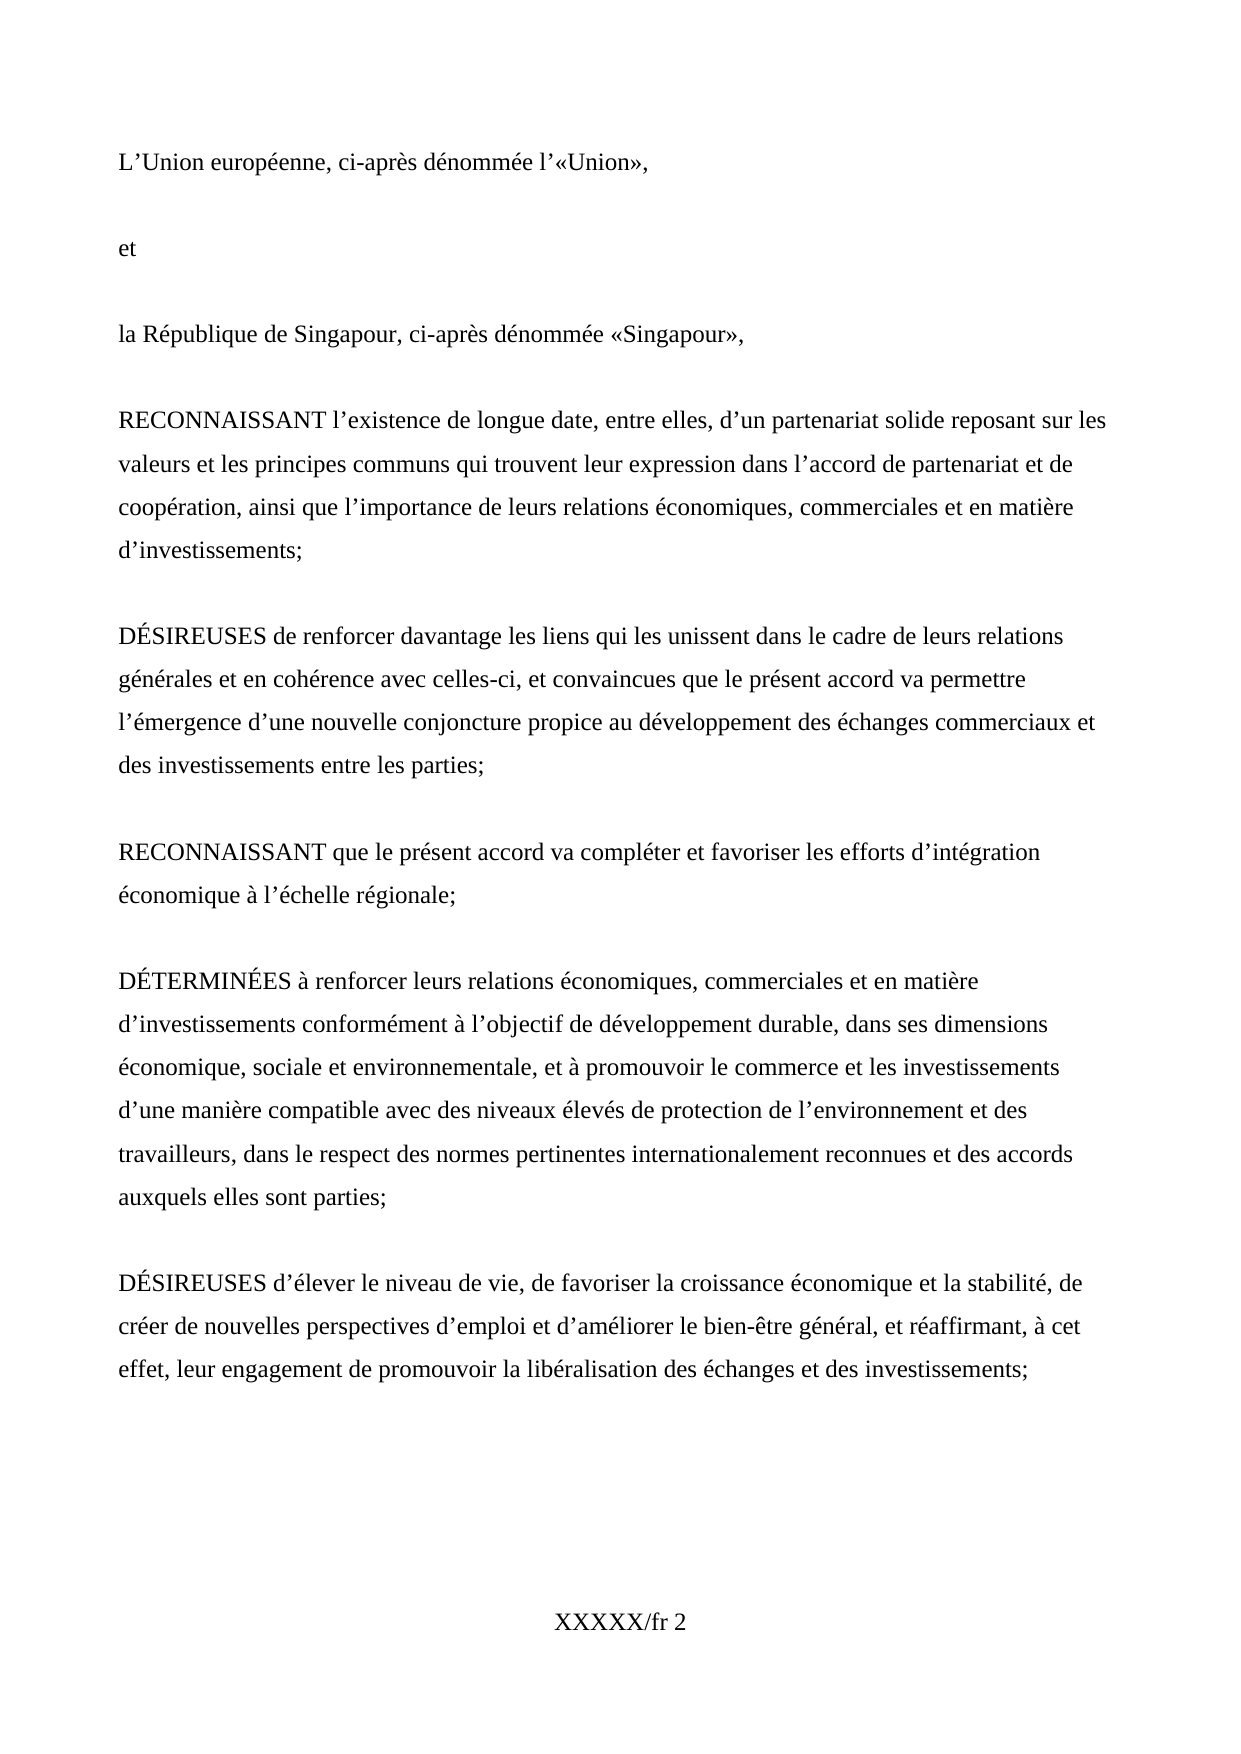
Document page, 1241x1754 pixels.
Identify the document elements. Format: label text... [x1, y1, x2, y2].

text L’Union européenne, ci-après dénommée l’«Union», [118, 147, 1122, 176]
text DÉTERMINÉES à renforcer leurs relations économiques, commerciales et en matière d’investissements conformément à l’objectif de développement durable, dans ses dimensions économique, sociale et environnementale, et à promouvoir le commerce et les investissements d’une manière compatible avec des niveaux élevés de protection de l’environnement et des travailleurs, dans le respect des normes pertinentes internationalement reconnues et des accords auxquels elles sont parties; [118, 966, 1122, 1211]
text RECONNAISSANT que le présent accord va compléter et favoriser les efforts d’intégration économique à l’échelle régionale; [118, 837, 1122, 909]
text la République de Singapour, ci-après dénommée «Singapour», [118, 319, 1122, 348]
text et [118, 233, 1122, 262]
text RECONNAISSANT l’existence de longue date, entre elles, d’un partenariat solide reposant sur les valeurs et les principes communs qui trouvent leur expression dans l’accord de partenariat et de coopération, ainsi que l’importance de leurs relations économiques, commerciales et en matière d’investissements; [118, 406, 1122, 564]
text DÉSIREUSES d’élever le niveau de vie, de favoriser la croissance économique et la stabilité, de créer de nouvelles perspectives d’emploi et d’améliorer le bien-être général, et réaffirmant, à cet effet, leur engagement de promouvoir la libéralisation des échanges et des investissements; [118, 1268, 1122, 1383]
text DÉSIREUSES de renforcer davantage les liens qui les unissent dans le cadre de leurs relations générales et en cohérence avec celles-ci, et convaincues que le présent accord va permettre l’émergence d’une nouvelle conjoncture propice au développement des échanges commerciaux et des investissements entre les parties; [118, 621, 1122, 779]
